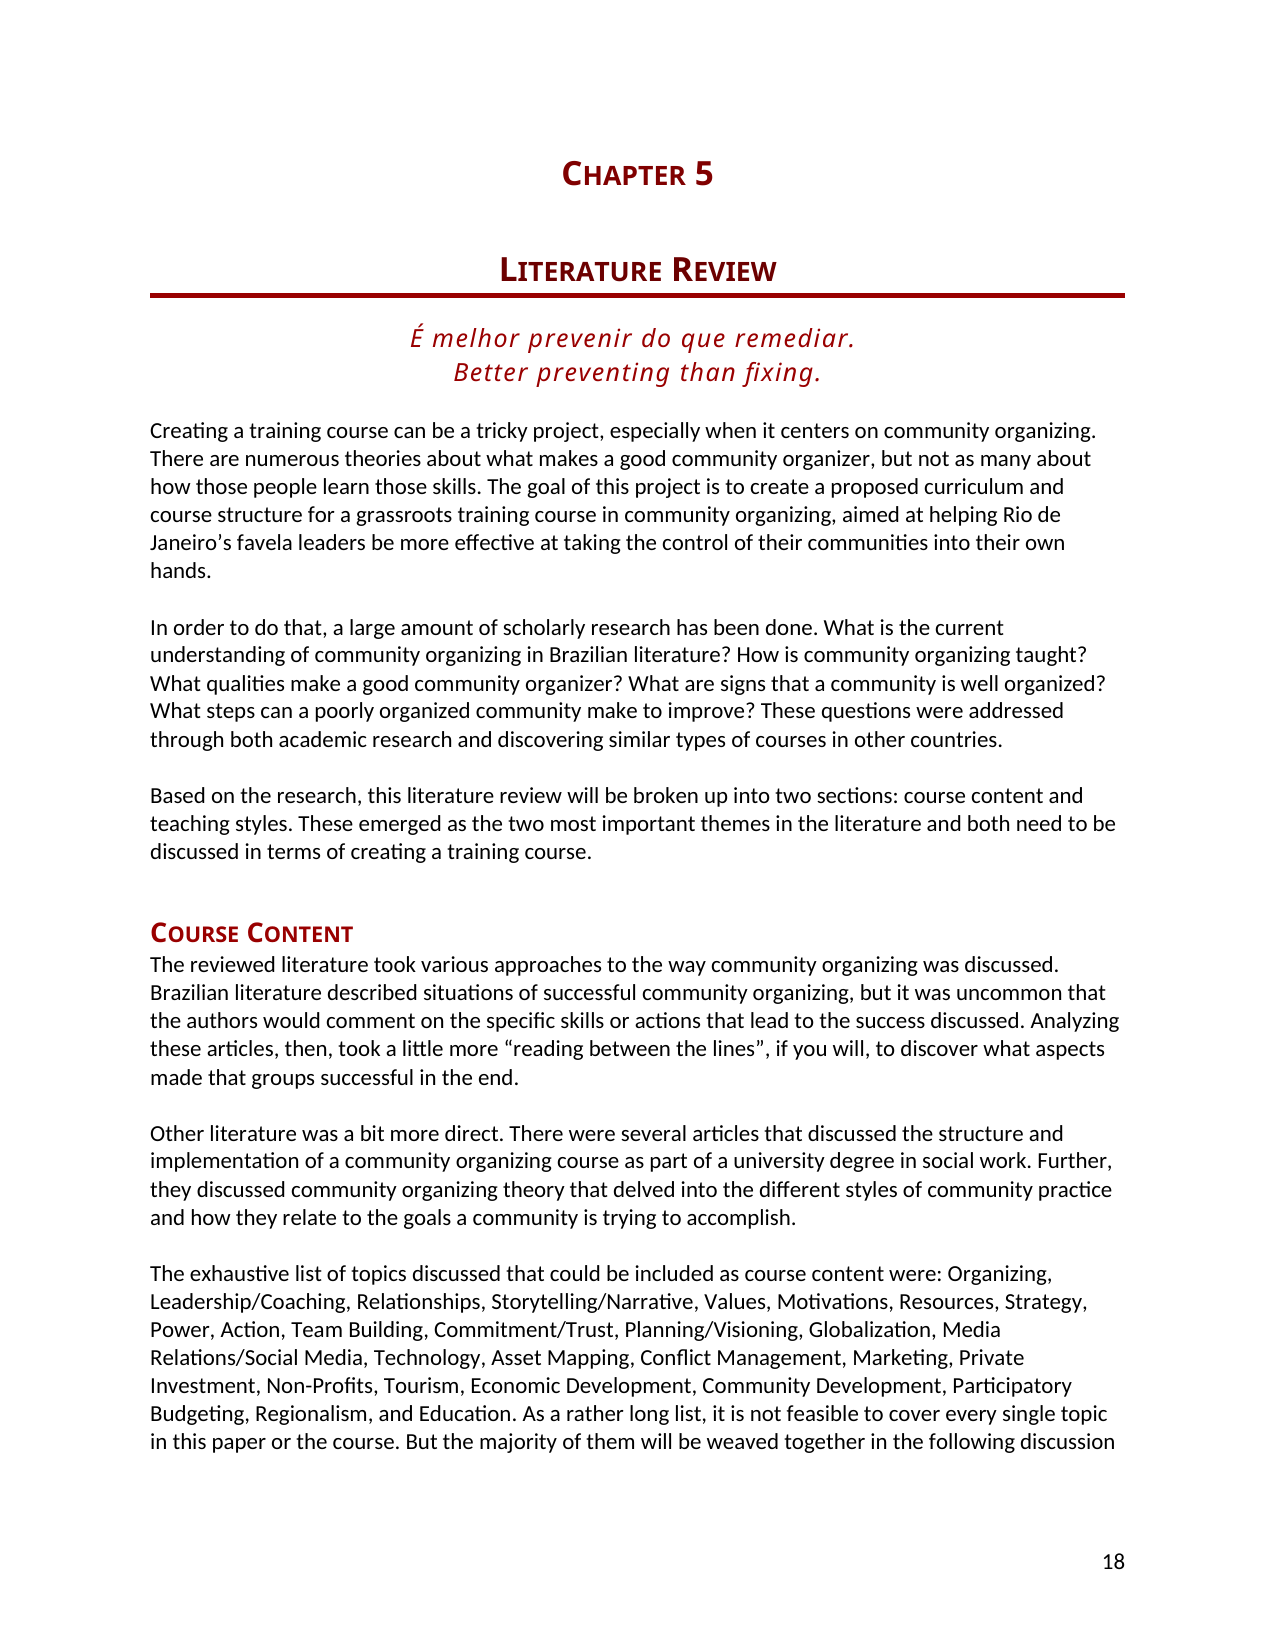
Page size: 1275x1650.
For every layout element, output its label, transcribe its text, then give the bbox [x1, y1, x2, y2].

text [150, 1259, 1125, 1455]
text Based on the research, this literature review will be broken up into two sections: course content and teaching styles. These emerged as the two most important themes in the literature and both need to be discussed in terms of creating a training course. [150, 781, 1125, 865]
subtitle É melhor prevenir do que remediar. Better preventing than fixing. [150, 320, 1125, 388]
text The took various approaches to the way community organizing was discussed. Brazilian literature described situations of successful community organizing, but it was uncommon that the authors would comment on the specific skills or actions that lead to the success discussed. Analyzing these articles, then, took a little more “reading between the lines”, if you will, to discover what aspects made that groups successful in the end. [150, 951, 1125, 1091]
text In order to do that, a amount of scholarly research has been done. What is the current understanding of communityorganizing in Brazilian literature? How is communityorganizing taught? What qualities make a good community organizer? What are signs that a community is well organized? What steps can a poorly organized community make to improve? These questions were addressed through both academic research and discovering similar types of courses in other countries. [150, 613, 1125, 753]
text Chapter 5 [150, 150, 1125, 195]
subtitle Course Content [150, 914, 1125, 951]
text Other literature was a bit more direct. There were several articles that discussed the structure and implementation of a communityorganizing course as part of a university degree in social work. Further, they discussed communityorganizing theory that delved into the different styles of community practice and how they relate the goals a community is to accomplish. [150, 1119, 1125, 1231]
subtitle Literature Review [150, 245, 1125, 293]
text Creating a training course can be tricky project, especially when it centers on community organizing. There are theories about what makes a good community organizer, but not as many about how those people learn those skills. The goal of this project is to create a curriculum and for a grassroots training course in community organiz, aimed at helping Rio de Janeiro’s favela leaders be more effective taking control of their communities into their own hands. [150, 416, 1125, 584]
